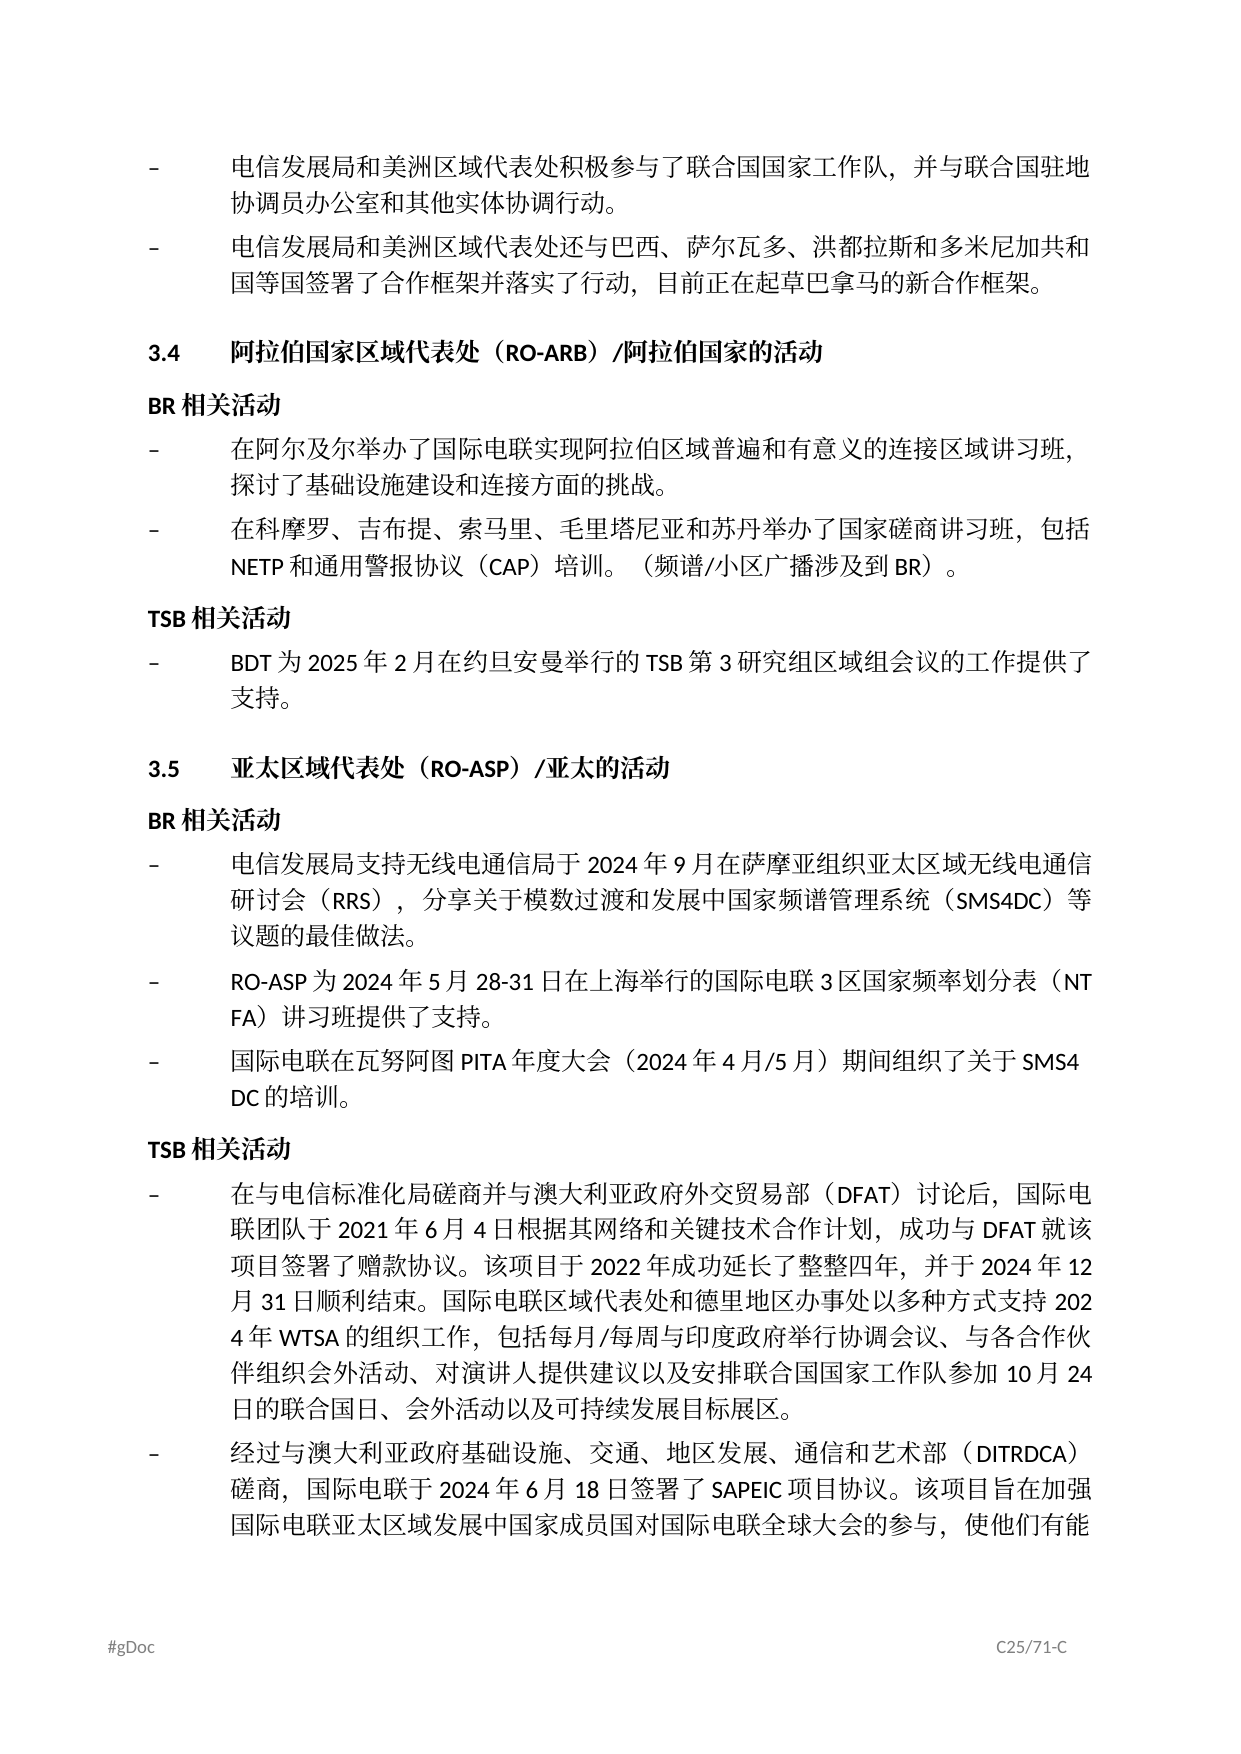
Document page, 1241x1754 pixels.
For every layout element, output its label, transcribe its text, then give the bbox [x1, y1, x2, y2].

text – 在阿尔及尔举办了国际电联实现阿拉伯区域普遍和有意义的连接区域讲习班，探讨了基础设施建设和连接方面的挑战。 [148, 430, 1092, 502]
subtitle TSB相关活动 [148, 1130, 1092, 1166]
subtitle TSB相关活动 [148, 599, 1092, 635]
text – 电信发展局支持无线电通信局于2024年9月在萨摩亚组织亚太区域无线电通信研讨会（RRS），分享关于模数过渡和发展中国家频谱管理系统（SMS4DC）等议题的最佳做法。 [148, 845, 1092, 953]
subtitle BR相关活动 [148, 801, 1092, 837]
text – 国际电联在瓦努阿图PITA年度大会（2024年4月/5月）期间组织了关于SMS4DC的培训。 [148, 1041, 1092, 1113]
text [148, 1434, 1092, 1542]
subtitle 3.5 亚太区域代表处（RO-ASP）/亚太的活动 [148, 748, 1092, 784]
text – RO-ASP为2024年5月28-31日在上海举行的国际电联3区国家频率划分表（NTFA）讲习班提供了支持。 [148, 961, 1092, 1033]
text – 在科摩罗、吉布提、索马里、毛里塔尼亚和苏丹举办了国家磋商讲习班，包括NETP和通用警报协议（CAP）培训。（频谱/小区广播涉及到BR）。 [148, 510, 1092, 582]
text – 在与电信标准化局磋商并与澳大利亚政府外交贸易部（DFAT）讨论后，国际电联团队于2021年6月4日根据其网络和关键技术合作计划，成功与DFAT就该项目签署了赠款协议。该项目于2022年成功延长了整整四年，并于2024年12月31日顺利结束。国际电联区域代表处和德里地区办事处以多种方式支持2024年WTSA的组织工作，包括每月/每周与印度政府举行协调会议、与各合作伙伴组织会外活动、对演讲人提供建议以及安排联合国国家工作队参加10月24日的联合国日、会外活动以及可持续发展目标展区。 [148, 1174, 1092, 1426]
text – 电信发展局和美洲区域代表处还与巴西、萨尔瓦多、洪都拉斯和多米尼加共和国等国签署了合作框架并落实了行动，目前正在起草巴拿马的新合作框架。 [148, 228, 1092, 300]
subtitle 3.4 阿拉伯国家区域代表处（RO-ARB）/阿拉伯国家的活动 [148, 333, 1092, 369]
text – 电信发展局和美洲区域代表处积极参与了联合国国家工作队，并与联合国驻地协调员办公室和其他实体协调行动。 [148, 148, 1092, 219]
subtitle BR相关活动 [148, 386, 1092, 422]
text – BDT为2025年2月在约旦安曼举行的TSB第3研究组区域组会议的工作提供了支持。 [148, 643, 1092, 715]
